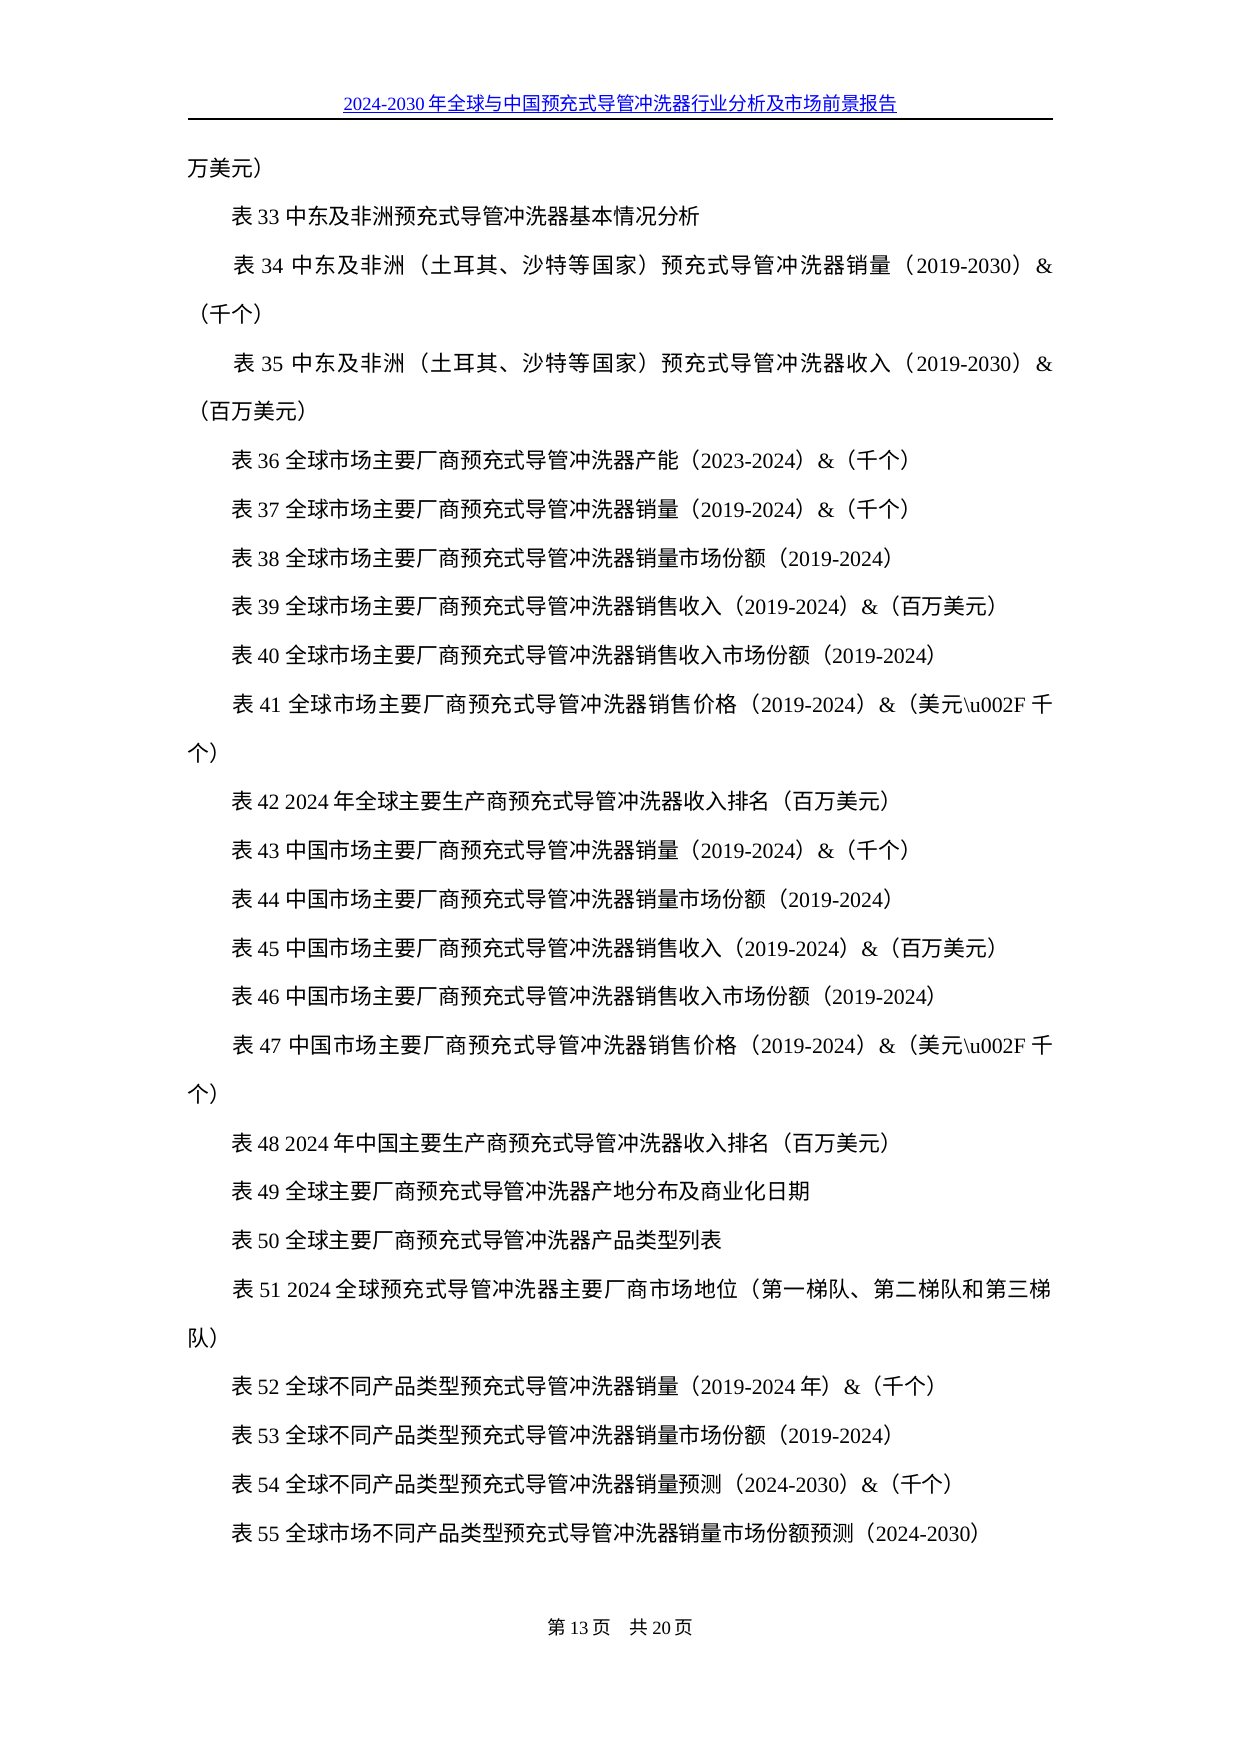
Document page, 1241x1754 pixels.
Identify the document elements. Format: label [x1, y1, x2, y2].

text [187, 150, 1053, 1548]
